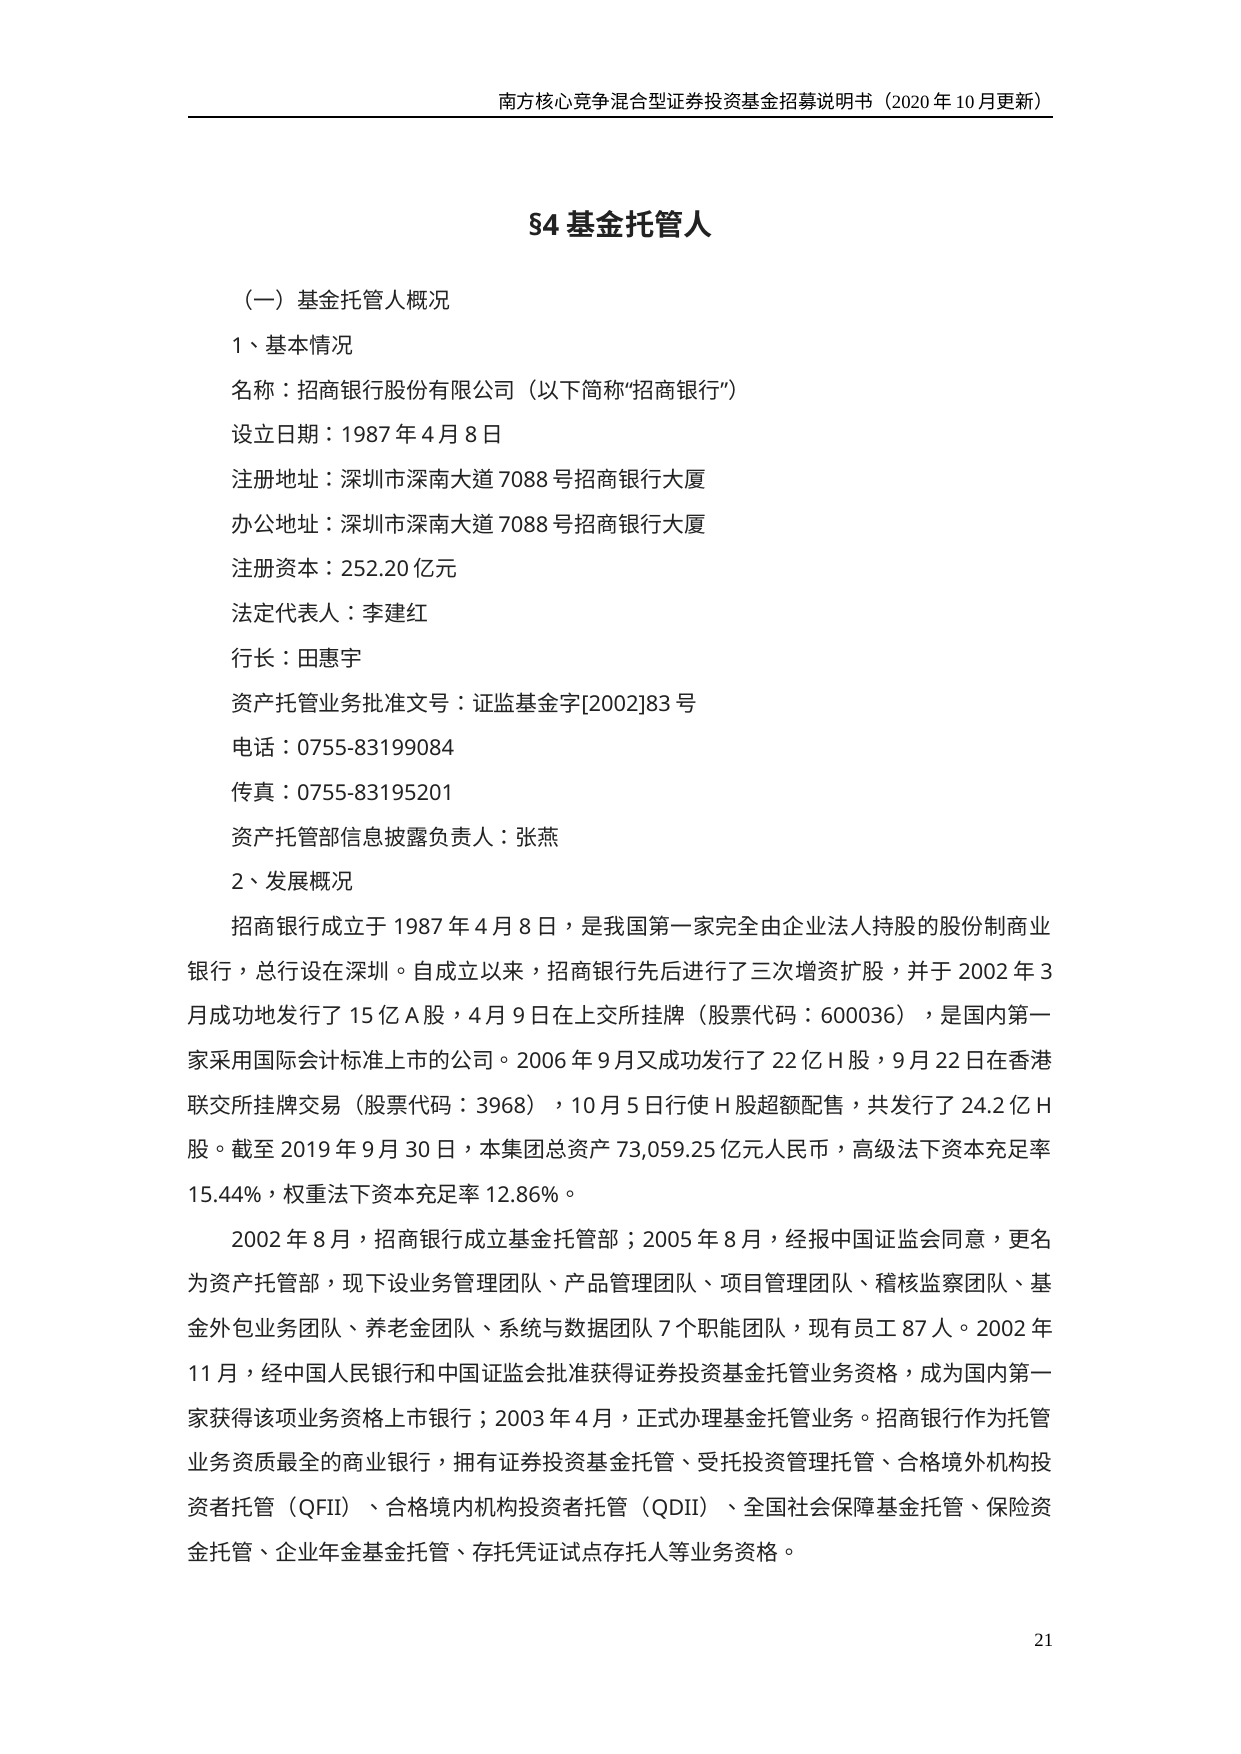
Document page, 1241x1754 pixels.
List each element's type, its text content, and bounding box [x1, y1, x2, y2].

text 2、发展概况 [187, 866, 1053, 896]
text 注册资本：252.20亿元 [187, 553, 1053, 583]
text 1、基本情况 [187, 330, 1053, 360]
text 设立日期：1987年4月8日 [187, 419, 1053, 449]
text 名称：招商银行股份有限公司（以下简称“招商银行”） [187, 375, 1053, 404]
text 资产托管部信息披露负责人：张燕 [187, 822, 1053, 851]
text 2002年8月，招商银行成立基金托管部；2005年8月，经报中国证监会同意，更名为资产托管部，现下设业务管理团队、产品管理团队、项目管理团队、稽核监察团队、基金外包业务团队、养老金团队、系统与数据团队7个职能团队，现有员工87人。2002年11月，经中国人民银行和中国证监会批准获得证券投资基金托管业务资格，成为国内第一家获得该项业务资格上市银行；2003年4月，正式办理基金托管业务。招商银行作为托管业务资质最全的商业银行，拥有证券投资基金托管、受托投资管理托管、合格境外机构投资者托管（QFII）、合格境内机构投资者托管（QDII）、全国社会保障基金托管、保险资金托管、企业年金基金托管、存托凭证试点存托人等业务资格。 [187, 1224, 1053, 1566]
text 电话：0755-83199084 [187, 732, 1053, 762]
text §4 基金托管人 [187, 191, 1053, 256]
text 招商银行成立于1987年4月8日，是我国第一家完全由企业法人持股的股份制商业银行，总行设在深圳。自成立以来，招商银行先后进行了三次增资扩股，并于2002年3月成功地发行了15亿A股，4月9日在上交所挂牌（股票代码：600036），是国内第一家采用国际会计标准上市的公司。2006年9月又成功发行了22亿H股，9月22日在香港联交所挂牌交易（股票代码：3968），10月5日行使H股超额配售，共发行了24.2亿H股。截至2019年9月30日，本集团总资产73,059.25亿元人民币，高级法下资本充足率15.44%，权重法下资本充足率12.86%。 [187, 911, 1053, 1209]
text 办公地址：深圳市深南大道7088号招商银行大厦 [187, 509, 1053, 538]
text （一）基金托管人概况 [187, 285, 1053, 315]
text 注册地址：深圳市深南大道7088号招商银行大厦 [187, 464, 1053, 494]
text 资产托管业务批准文号：证监基金字[2002]83号 [187, 687, 1053, 717]
text 传真：0755-83195201 [187, 777, 1053, 807]
text 法定代表人：李建红 [187, 598, 1053, 628]
text 行长：田惠宇 [187, 643, 1053, 673]
